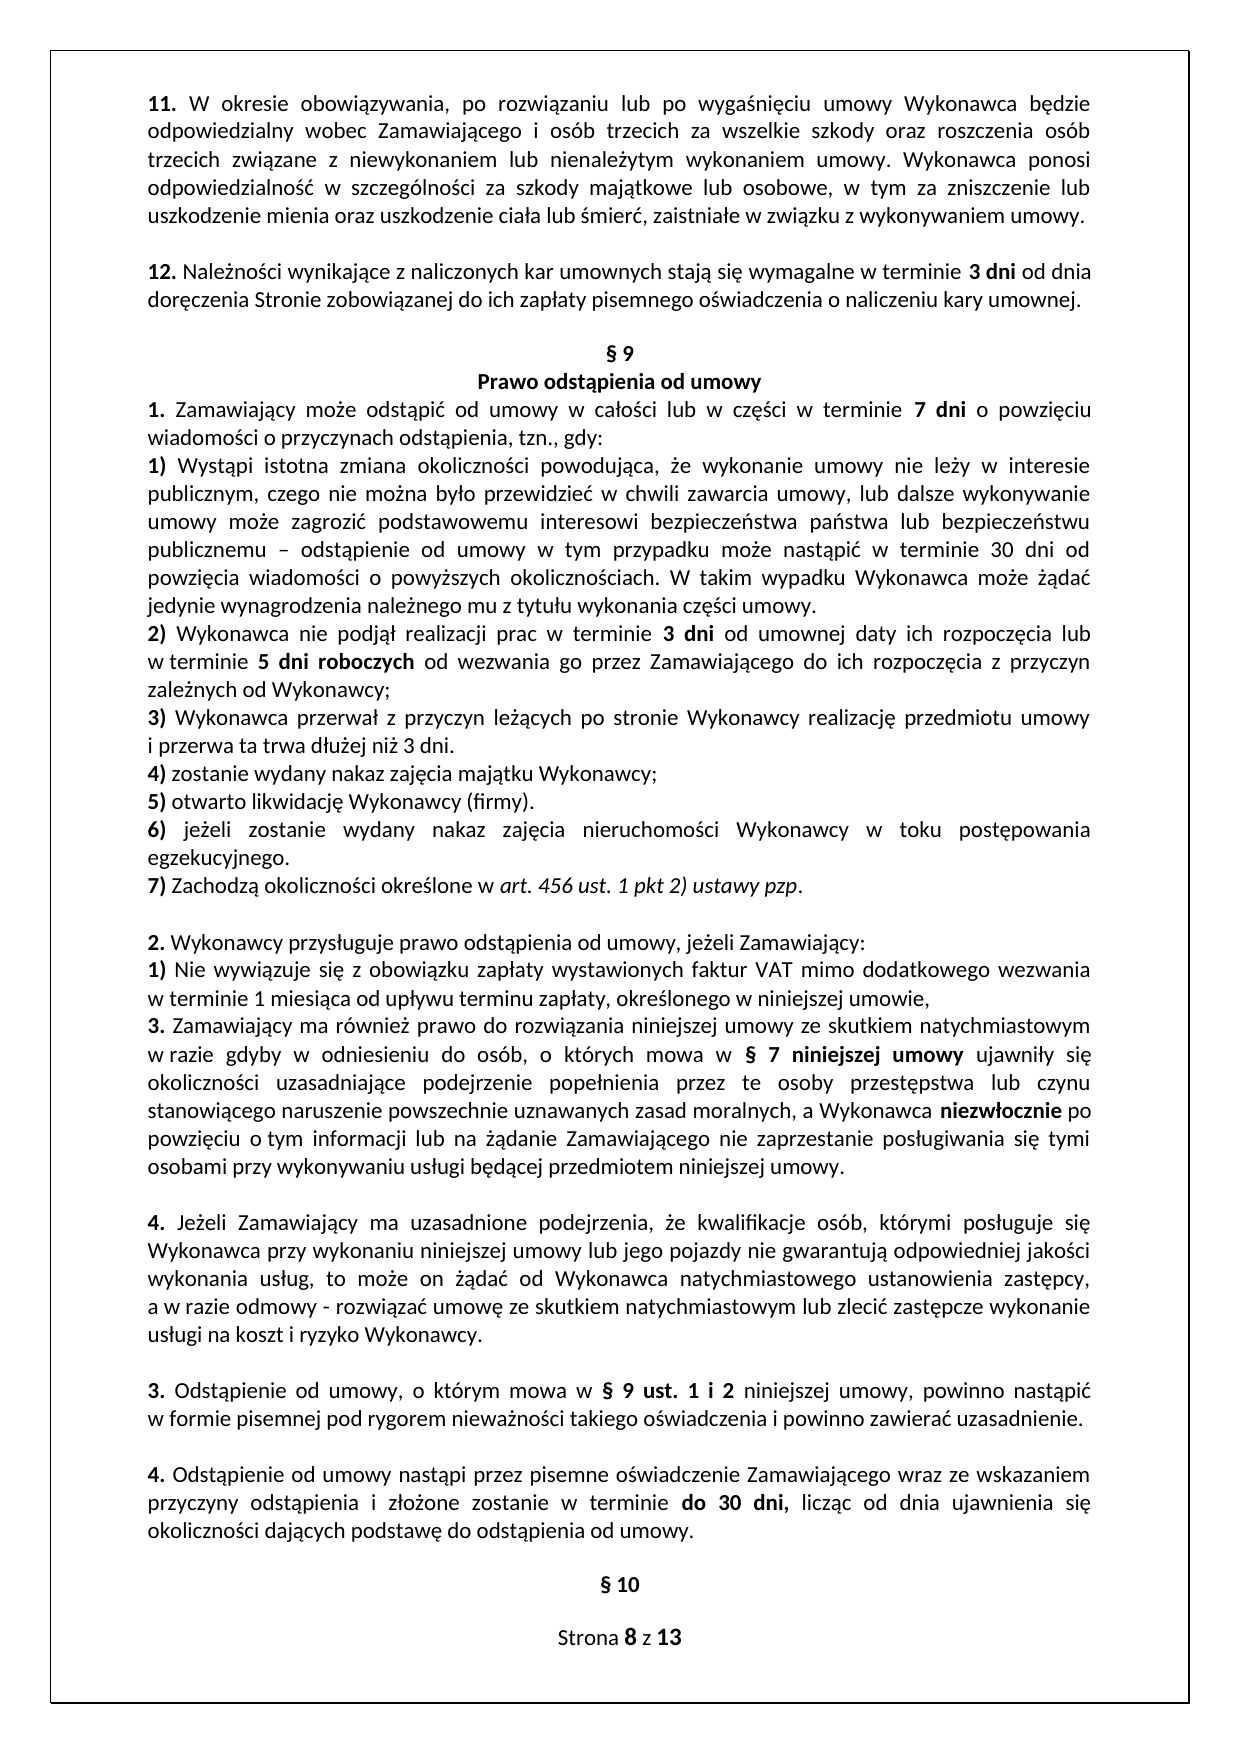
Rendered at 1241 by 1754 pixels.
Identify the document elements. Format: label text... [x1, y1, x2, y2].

text 1) Nie wywiązuje się z obowiązku zapłaty wystawionych faktur VAT mimo dodatkowego wezwania w terminie 1 miesiąca od upływu terminu zapłaty, określonego w niniejszej umowie, [147, 956, 1092, 1012]
text 7) Zachodzą okoliczności określone w art. 456 ust. 1 pkt 2) ustawy pzp. [147, 872, 1092, 899]
text 1) Wystąpi istotna zmiana okoliczności powodująca, że wykonanie umowy nie leży w interesie publicznym, czego nie można było przewidzieć w chwili zawarcia umowy, lub dalsze wykonywanie umowy może zagrozić podstawowemu interesowi bezpieczeństwa państwa lub bezpieczeństwu publicznemu – odstąpienie od umowy w tym przypadku może nastąpić w terminie 30 dni od powzięcia wiadomości o powyższych okolicznościach. W takim wypadku Wykonawca może żądać jedynie wynagrodzenia należnego mu z tytułu wykonania części umowy. [147, 451, 1092, 619]
text § 9 [147, 339, 1092, 367]
text 11. W okresie obowiązywania, po rozwiązaniu lub po wygaśnięciu umowy Wykonawca będzie odpowiedzialny wobec Zamawiającego i osób trzecich za wszelkie szkody oraz roszczenia osób trzecich związane z niewykonaniem lub nienależytym wykonaniem umowy. Wykonawca ponosi odpowiedzialność w szczególności za szkody majątkowe lub osobowe, w tym za zniszczenie lub uszkodzenie mienia oraz uszkodzenie ciała lub śmierć, zaistniałe w związku z wykonywaniem umowy. [147, 89, 1092, 229]
text 4. Jeżeli Zamawiający ma uzasadnione podejrzenia, że kwalifikacje osób, którymi posługuje się Wykonawca przy wykonaniu niniejszej umowy lub jego pojazdy nie gwarantują odpowiedniej jakości wykonania usług, to może on żądać od Wykonawca natychmiastowego ustanowienia zastępcy, a w razie odmowy - rozwiązać umowę ze skutkiem natychmiastowym lub zlecić zastępcze wykonanie usługi na koszt i ryzyko Wykonawcy. [147, 1208, 1092, 1348]
text 2. Wykonawcy przysługuje prawo odstąpienia od umowy, jeżeli Zamawiający: [147, 928, 1092, 956]
text § 10 [147, 1570, 1092, 1598]
text 1. Zamawiający może odstąpić od umowy w całości lub w części w terminie 7 dni o powzięciu wiadomości o przyczynach odstąpienia, tzn., gdy: [147, 395, 1092, 451]
text 5) otwarto likwidację Wykonawcy (firmy). [147, 787, 1092, 816]
text 12. Należności wynikające z naliczonych kar umownych stają się wymagalne w terminie 3 dni od dnia doręczenia Stronie zobowiązanej do ich zapłaty pisemnego oświadczenia o naliczeniu kary umownej. [147, 257, 1092, 313]
text 4. Odstąpienie od umowy nastąpi przez pisemne oświadczenie Zamawiającego wraz ze wskazaniem przyczyny odstąpienia i złożone zostanie w terminie do 30 dni, licząc od dnia ujawnienia się okoliczności dających podstawę do odstąpienia od umowy. [147, 1460, 1092, 1544]
text Prawo odstąpienia od umowy [147, 367, 1092, 395]
text 4) zostanie wydany nakaz zajęcia majątku Wykonawcy; [147, 759, 1092, 787]
text 2) Wykonawca nie podjął realizacji prac w terminie 3 dni od umownej daty ich rozpoczęcia lub w terminie 5 dni roboczych od wezwania go przez Zamawiającego do ich rozpoczęcia z przyczyn zależnych od Wykonawcy; [147, 619, 1092, 703]
text 3) Wykonawca przerwał z przyczyn leżących po stronie Wykonawcy realizację przedmiotu umowy i przerwa ta trwa dłużej niż 3 dni. [147, 703, 1092, 759]
text 3. Odstąpienie od umowy, o którym mowa w § 9 ust. 1 i 2 niniejszej umowy, powinno nastąpić w formie pisemnej pod rygorem nieważności takiego oświadczenia i powinno zawierać uzasadnienie. [147, 1376, 1092, 1432]
text 3. Zamawiający ma również prawo do rozwiązania niniejszej umowy ze skutkiem natychmiastowym w razie gdyby w odniesieniu do osób, o których mowa w § 7 niniejszej umowy ujawniły się okoliczności uzasadniające podejrzenie popełnienia przez te osoby przestępstwa lub czynu stanowiącego naruszenie powszechnie uznawanych zasad moralnych, a Wykonawca niezwłocznie po powzięciu o tym informacji lub na żądanie Zamawiającego nie zaprzestanie posługiwania się tymi osobami przy wykonywaniu usługi będącej przedmiotem niniejszej umowy. [147, 1012, 1092, 1180]
text 6) jeżeli zostanie wydany nakaz zajęcia nieruchomości Wykonawcy w toku postępowania egzekucyjnego. [147, 816, 1092, 872]
